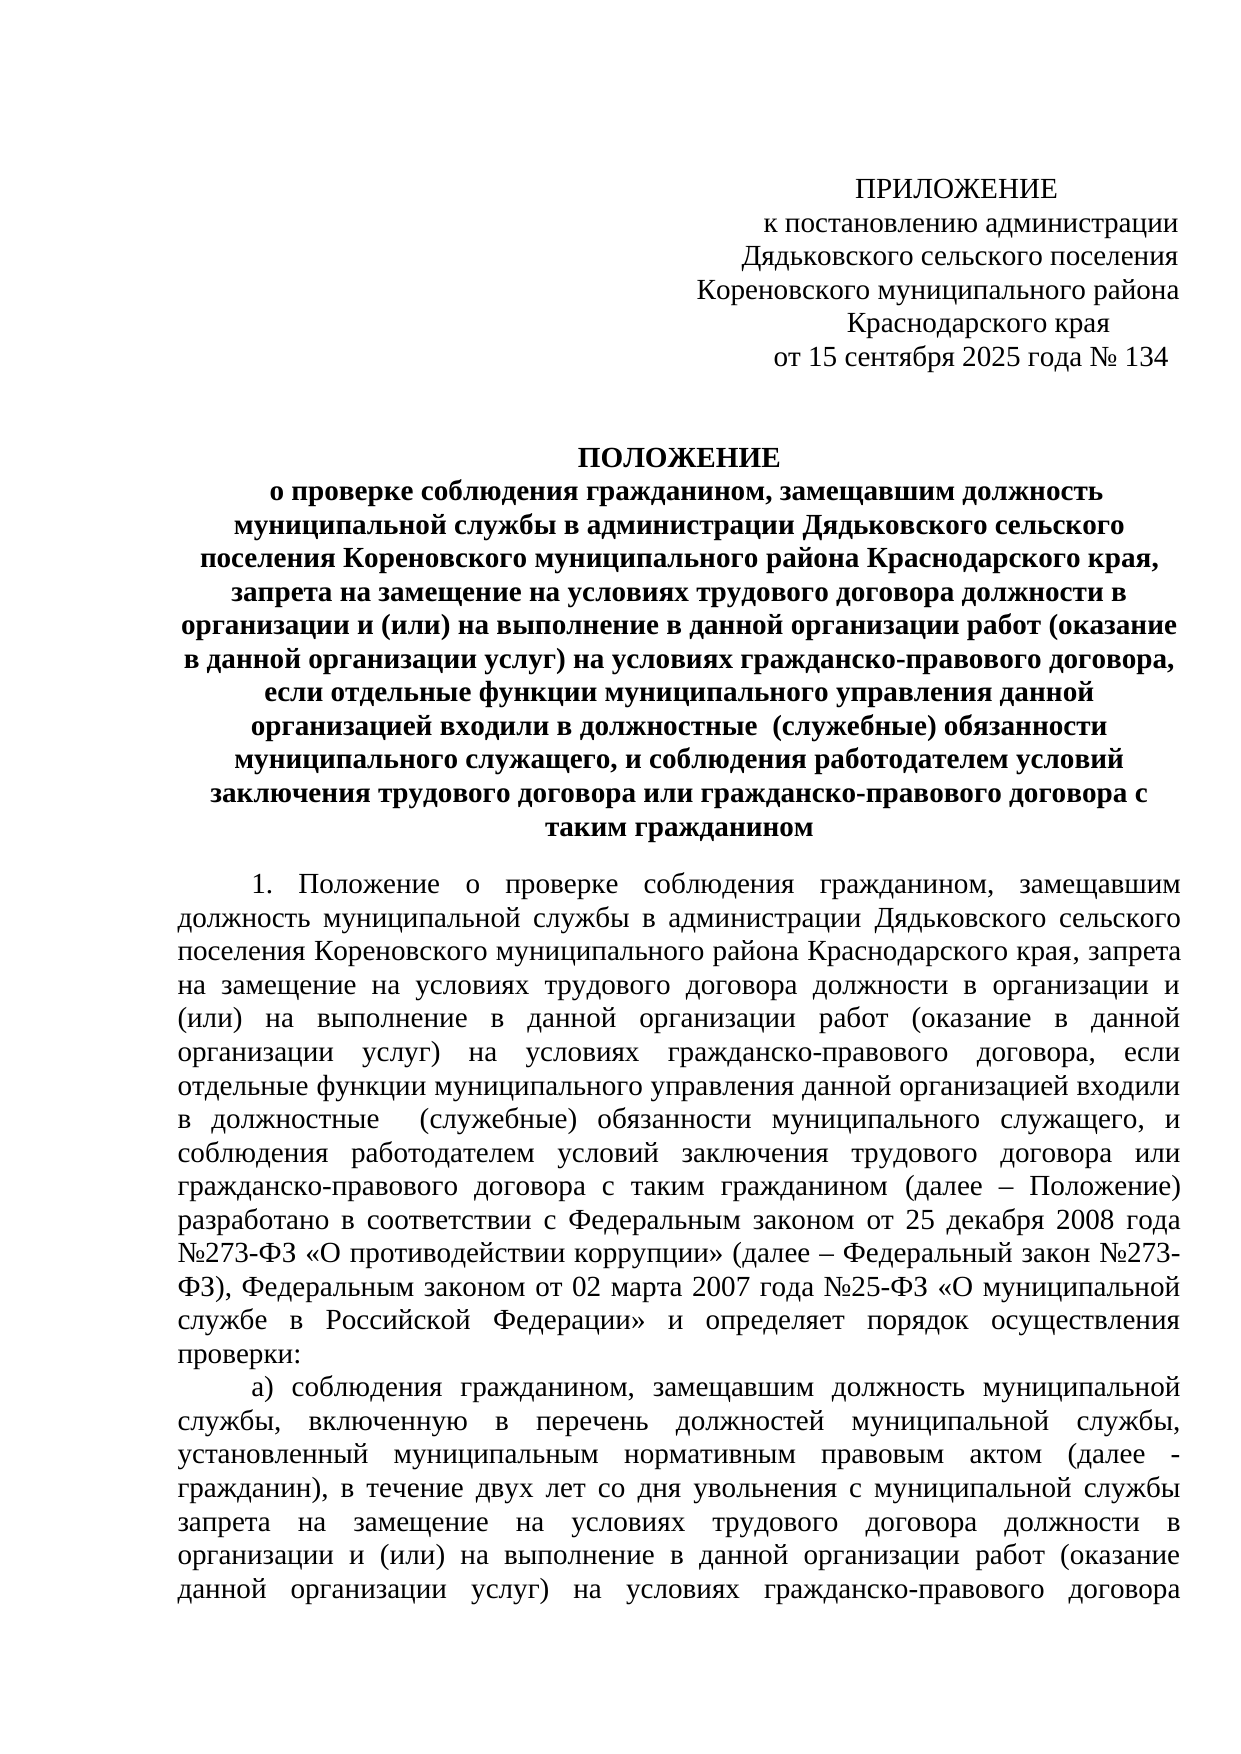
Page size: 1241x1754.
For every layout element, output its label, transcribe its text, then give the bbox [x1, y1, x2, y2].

text к постановлению администрации [177, 205, 1181, 238]
text Дядьковского сельского поселения [177, 238, 1181, 272]
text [177, 1369, 1181, 1604]
text Краснодарского края [177, 306, 1181, 339]
text от 15 сентября 2025 года № 134 [177, 339, 1181, 373]
subtitle ПОЛОЖЕНИЕ о проверке соблюдения гражданином, замещавшим должность муниципальной службы в администрации Дядьковского сельского поселения Кореновского муниципального района Краснодарского края, запрета на замещение на условиях трудового договора должности в организации и (или) на выполнение в данной организации работ (оказание в данной организации услуг) на условиях гражданско-правового договора, если отдельные функции муниципального управления данной организацией входили в должностные (служебные) обязанности муниципального служащего, и соблюдения работодателем условий заключения трудового договора или гражданско-правового договора с таким гражданином [177, 440, 1181, 842]
text 1. Положение о проверке соблюдения гражданином, замещавшим должность муниципальной службы в администрации Дядьковского сельского поселения Кореновского муниципального района Краснодарского края, запрета на замещение на условиях трудового договора должности в организации и (или) на выполнение в данной организации работ (оказание в данной организации услуг) на условиях гражданско-правового договора, если отдельные функции муниципального управления данной организацией входили в должностные (служебные) обязанности муниципального служащего, и соблюдения работодателем условий заключения трудового договора или гражданско-правового договора с таким гражданином (далее – Положение) разработано в соответствии с Федеральным законом от 25 декабря 2008 года №273-ФЗ «О противодействии коррупции» (далее – Федеральный закон №273-ФЗ), Федеральным законом от 02 марта 2007 года №25-ФЗ «О муниципальной службе в Российской Федерации» и определяет порядок осуществления проверки: [177, 866, 1181, 1369]
text ПРИЛОЖЕНИЕ [177, 171, 1181, 205]
text Кореновского муниципального района [177, 272, 1181, 306]
